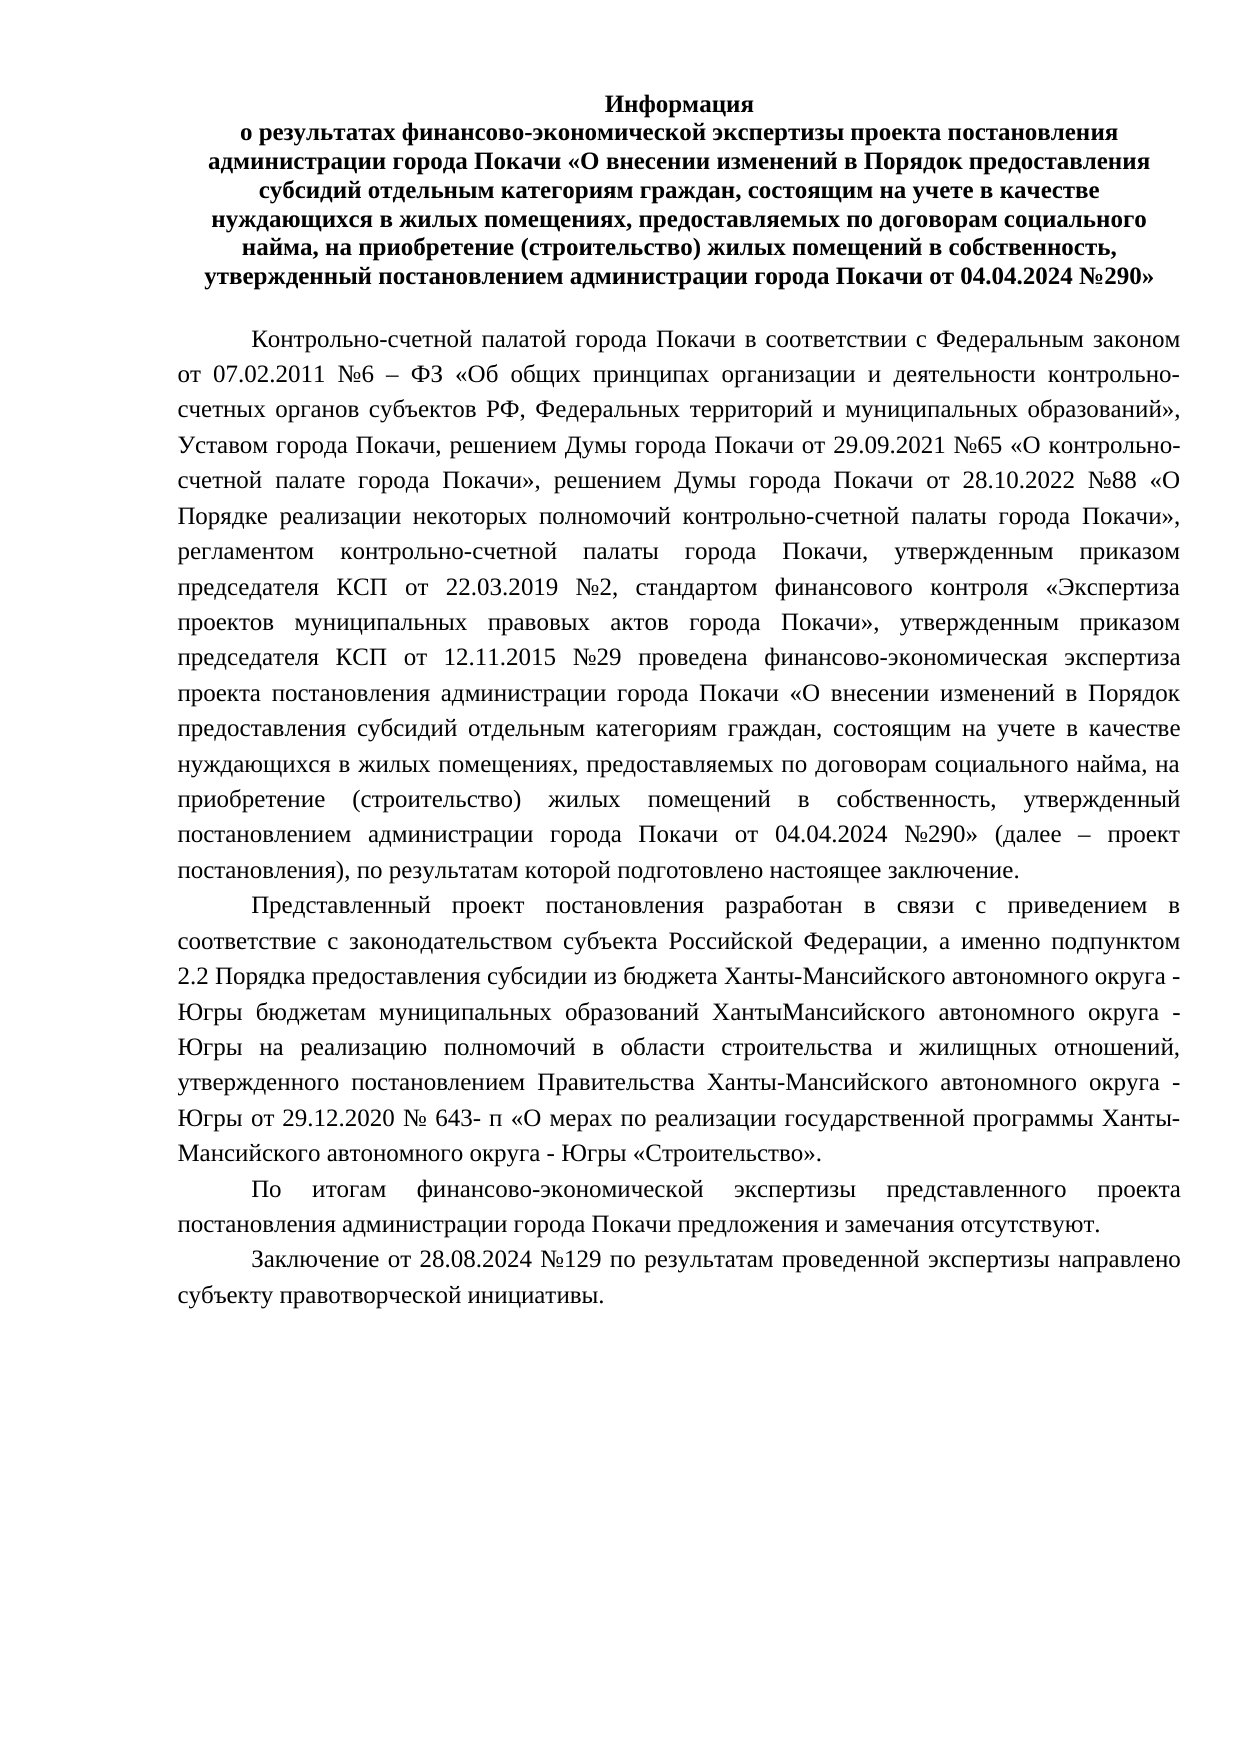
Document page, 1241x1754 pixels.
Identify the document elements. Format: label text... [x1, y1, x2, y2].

text Представленный проект постановления разработан в связи с приведением в соответствие с законодательством субъекта Российской Федерации, а именно подпунктом 2.2 Порядка предоставления субсидии из бюджета Ханты-Мансийского автономного округа - Югры бюджетам муниципальных образований ХантыМансийского автономного округа - Югры на реализацию полномочий в области строительства и жилищных отношений, утвержденного постановлением Правительства Ханты-Мансийского автономного округа - Югры от 29.12.2020 № 643- п «О мерах по реализации государственной программы Ханты-Мансийского автономного округа - Югры «Строительство». [177, 885, 1181, 1169]
text Заключение от 28.08.2024 №129 по результатам проведенной экспертизы направлено субъекту правотворческой инициативы. [177, 1239, 1181, 1310]
text По итогам финансово-экономической экспертизы представленного проекта постановления администрации города Покачи предложения и замечания отсутствуют. [177, 1169, 1181, 1239]
text о результатах финансово-экономической экспертизы проекта постановления администрации города Покачи «О внесении изменений в Порядок предоставления субсидий отдельным категориям граждан, состоящим на учете в качестве нуждающихся в жилых помещениях, предоставляемых по договорам социального найма, на приобретение (строительство) жилых помещений в собственность, утвержденный постановлением администрации города Покачи от 04.04.2024 №290» [177, 117, 1181, 290]
text Информация [177, 89, 1181, 117]
text Контрольно-счетной палатой города Покачи в соответствии с Федеральным законом от 07.02.2011 №6 – ФЗ «Об общих принципах организации и деятельности контрольно-счетных органов субъектов РФ, Федеральных территорий и муниципальных образований», Уставом города Покачи, решением Думы города Покачи от 29.09.2021 №65 «О контрольно-счетной палате города Покачи», решением Думы города Покачи от 28.10.2022 №88 «О Порядке реализации некоторых полномочий контрольно-счетной палаты города Покачи», регламентом контрольно-счетной палаты города Покачи, утвержденным приказом председателя КСП от 22.03.2019 №2, стандартом финансового контроля «Экспертиза проектов муниципальных правовых актов города Покачи», утвержденным приказом председателя КСП от 12.11.2015 №29 проведена финансово-экономическая экспертиза проекта постановления администрации города Покачи «О внесении изменений в Порядок предоставления субсидий отдельным категориям граждан, состоящим на учете в качестве нуждающихся в жилых помещениях, предоставляемых по договорам социального найма, на приобретение (строительство) жилых помещений в собственность, утвержденный постановлением администрации города Покачи от 04.04.2024 №290» (далее – проект постановления), по результатам которой подготовлено настоящее заключение. [177, 319, 1181, 885]
